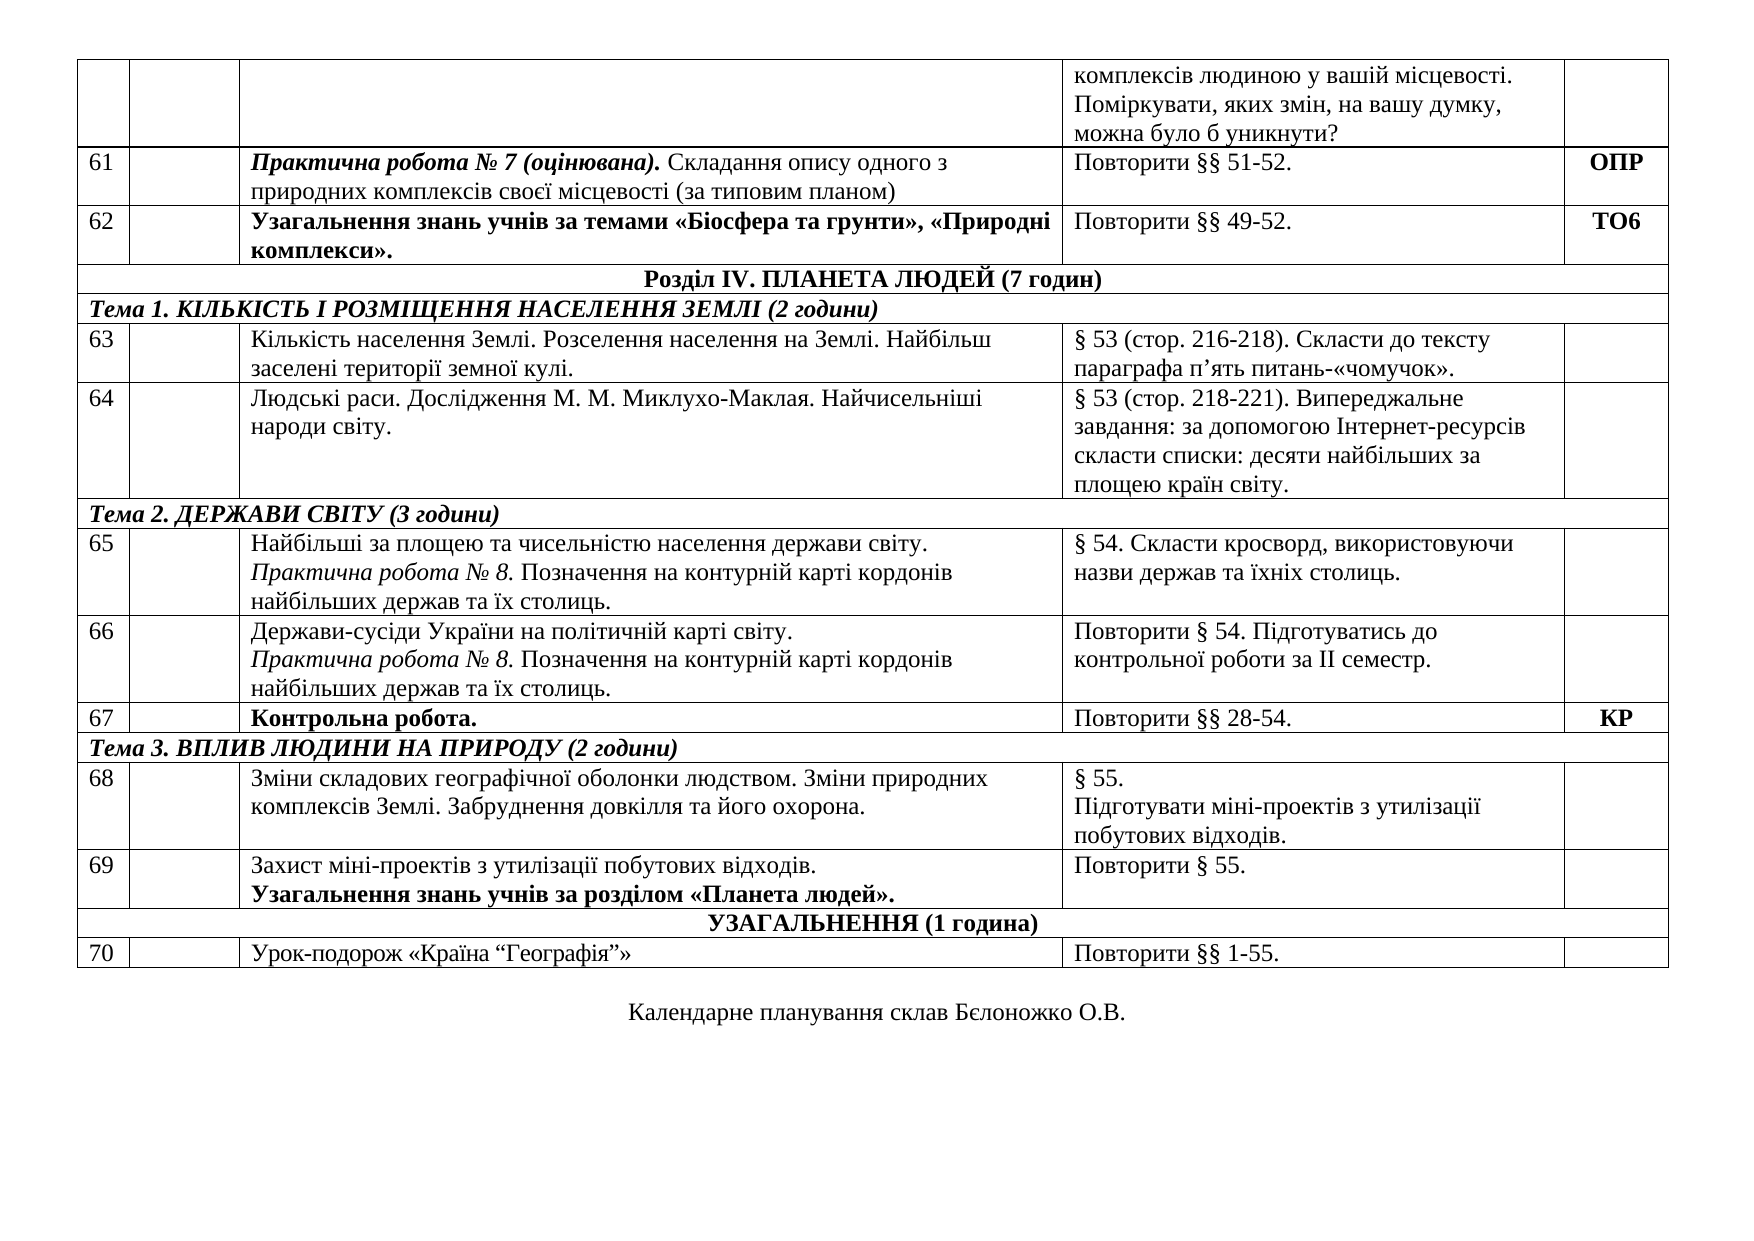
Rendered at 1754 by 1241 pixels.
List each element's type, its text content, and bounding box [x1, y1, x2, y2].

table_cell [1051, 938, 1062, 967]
table_cell [130, 383, 239, 498]
table_cell Повторити §§ 49-52. [1063, 206, 1564, 263]
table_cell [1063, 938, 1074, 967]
table_cell [130, 324, 239, 382]
table_cell [130, 938, 239, 967]
table_cell 70 [78, 938, 129, 967]
table_cell Повторити § 55. [1063, 850, 1564, 907]
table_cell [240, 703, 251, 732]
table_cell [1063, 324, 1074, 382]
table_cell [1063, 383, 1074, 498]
table_cell Держави-сусіди України на політичній карті світу. Практична робота № 8. Позначення на контурній карті кордонів найбільших держав та їх столиць. [240, 616, 1062, 702]
table_cell [130, 763, 239, 849]
table_cell Тема 2. ДЕРЖАВИ СВІТУ (3 години) [78, 499, 1668, 527]
table_cell 66 [78, 616, 129, 702]
table_cell ТО6 [1565, 206, 1668, 263]
table_cell Людські раси. Дослідження М. М. Миклухо-Маклая. Найчисельніші народи світу. [240, 383, 1062, 498]
table_cell 67 [78, 703, 129, 732]
table_cell Повторити §§ 51-52. [1063, 148, 1564, 205]
table_cell Повторити § 54. Підготуватись до контрольної роботи за ІІ семестр. [1063, 616, 1564, 702]
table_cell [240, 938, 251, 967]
table_cell Практична робота № 7 (оцінювана). Складання опису одного з природних комплексів своєї місцевості (за типовим планом) [240, 148, 1062, 205]
table_cell Кількість населення Землі. Розселення населення на Землі. Найбільш заселені території земної кулі. [240, 324, 1062, 382]
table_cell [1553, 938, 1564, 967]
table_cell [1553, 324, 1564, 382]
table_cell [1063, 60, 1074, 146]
table_cell [1565, 60, 1668, 146]
table_cell УЗАГАЛЬНЕННЯ (1 година) [78, 909, 1668, 937]
table_cell 62 [78, 206, 129, 263]
table_cell 61 [78, 148, 129, 205]
table_cell Захист міні-проектів з утилізації побутових відходів. Узагальнення знань учнів за розділом «Планета людей». [240, 850, 1062, 907]
table_cell § 54. Скласти кросворд, використовуючи назви держав та їхніх столиць. [1063, 529, 1564, 615]
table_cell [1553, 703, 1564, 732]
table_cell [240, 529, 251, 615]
table_cell [130, 148, 239, 205]
table_cell [1565, 938, 1668, 967]
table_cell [240, 60, 1062, 146]
table_cell Розділ ІV. ПЛАНЕТА ЛЮДЕЙ (7 годин) [78, 265, 1668, 293]
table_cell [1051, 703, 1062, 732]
table_cell [130, 703, 239, 732]
table_cell Тема 1. КІЛЬКІСТЬ І РОЗМІЩЕННЯ НАСЕЛЕННЯ ЗЕМЛІ (2 години) [78, 294, 1668, 323]
table_cell 68 [78, 763, 129, 849]
table_cell 60 [78, 60, 129, 146]
table_cell 69 [78, 850, 129, 907]
table_cell [130, 616, 239, 702]
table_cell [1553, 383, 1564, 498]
table_cell Зміни складових географічної оболонки людством. Зміни природних комплексів Землі. Забруднення довкілля та його охорона. [240, 763, 1062, 849]
table_cell [130, 206, 239, 263]
table_cell КР [1565, 703, 1668, 732]
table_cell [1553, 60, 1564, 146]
table_cell § 55. Підготувати міні-проектів з утилізації побутових відходів. [1063, 763, 1564, 849]
table_cell [1565, 324, 1668, 382]
table_cell 63 [78, 324, 129, 382]
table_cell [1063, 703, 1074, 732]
text Календарне планування склав Бєлоножко О.В. [89, 997, 1665, 1026]
table_cell [1565, 529, 1668, 615]
table_cell [1565, 850, 1668, 907]
table_cell [1565, 763, 1668, 849]
table_cell [130, 60, 239, 146]
table_cell [1565, 616, 1668, 702]
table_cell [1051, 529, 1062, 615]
table_cell [130, 529, 239, 615]
table_cell [1565, 383, 1668, 498]
table_cell 65 [78, 529, 129, 615]
table_cell 64 [78, 383, 129, 498]
table_cell ОПР [1565, 148, 1668, 205]
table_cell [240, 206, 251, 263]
table_cell [130, 850, 239, 907]
table_cell Тема 3. ВПЛИВ ЛЮДИНИ НА ПРИРОДУ (2 години) [78, 733, 1668, 762]
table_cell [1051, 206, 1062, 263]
